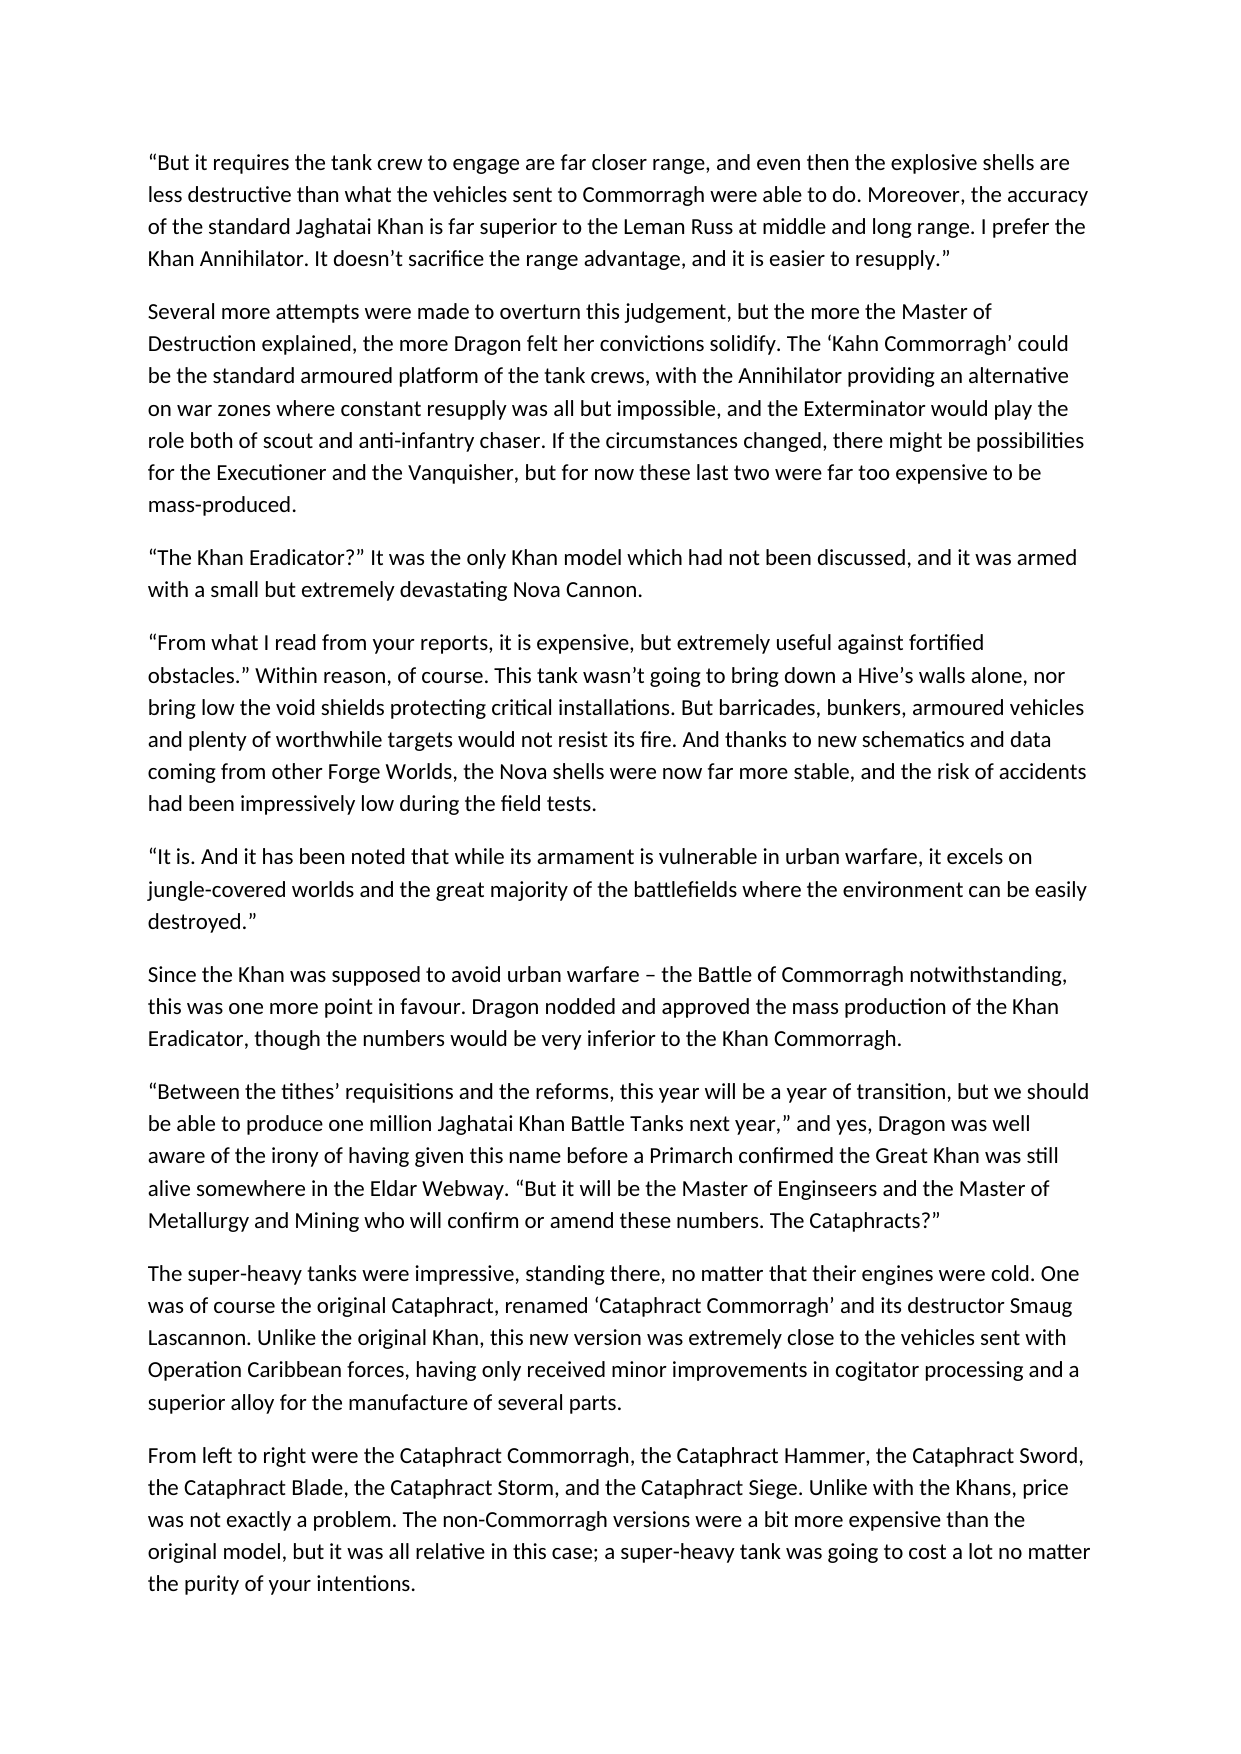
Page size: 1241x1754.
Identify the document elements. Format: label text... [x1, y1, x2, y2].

text “But it requires the tank crew to engage are far closer range, and even then the explosive shells are less destructive than what the vehicles sent to Commorragh were able to do. Moreover, the accuracy of the standard Jaghatai Khan is far superior to the Leman Russ at middle and long range. I prefer the Khan Annihilator. It doesn’t sacrifice the range advantage, and it is easier to resupply.” [148, 148, 1093, 272]
text The super-heavy tanks were impressive, standing there, no matter that their engines were cold. One was of course the original Cataphract, renamed ‘Cataphract Commorragh’ and its destructor Smaug Lascannon. Unlike the original Khan, this new version was extremely close to the vehicles sent with Operation Caribbean forces, having only received minor improvements in cogitator processing and a superior alloy for the manufacture of several parts. [148, 1259, 1093, 1416]
text “Between the tithes’ requisitions and the reforms, this year will be a year of transition, but we should be able to produce one million Jaghatai Khan Battle Tanks next year,” and yes, Dragon was well aware of the irony of having given this name before a Primarch confirmed the Great Khan was still alive somewhere in the Eldar Webway. “But it will be the Master of Enginseers and the Master of Metallurgy and Mining who will confirm or amend these numbers. The Cataphracts?” [148, 1077, 1093, 1234]
text “It is. And it has been noted that while its armament is vulnerable in urban warfare, it excels on jungle-covered worlds and the great majority of the battlefields where the environment can be easily destroyed.” [148, 842, 1093, 935]
text Since the Khan was supposed to avoid urban warfare – the Battle of Commorragh notwithstanding, this was one more point in favour. Dragon nodded and approved the mass production of the Khan Eradicator, though the numbers would be very inferior to the Khan Commorragh. [148, 960, 1093, 1052]
text “From what I read from your reports, it is expensive, but extremely useful against fortified obstacles.” Within reason, of course. This tank wasn’t going to bring down a Hive’s walls alone, nor bring low the void shields protecting critical installations. But barricades, bunkers, armoured vehicles and plenty of worthwhile targets would not resist its fire. And thanks to new schematics and data coming from other Forge Worlds, the Nova shells were now far more stable, and the risk of accidents had been impressively low during the field tests. [148, 628, 1093, 817]
text “The Khan Eradicator?” It was the only Khan model which had not been discussed, and it was armed with a small but extremely devastating Nova Cannon. [148, 543, 1093, 603]
text Several more attempts were made to overturn this judgement, but the more the Master of Destruction explained, the more Dragon felt her convictions solidify. The ‘Kahn Commorragh’ could be the standard armoured platform of the tank crews, with the Annihilator providing an alternative on war zones where constant resupply was all but impossible, and the Exterminator would play the role both of scout and anti-infantry chaser. If the circumstances changed, there might be possibilities for the Executioner and the Vanquisher, but for now these last two were far too expensive to be mass-produced. [148, 297, 1093, 518]
text From left to right were the Cataphract Commorragh, the Cataphract Hammer, the Cataphract Sword, the Cataphract Blade, the Cataphract Storm, and the Cataphract Siege. Unlike with the Khans, price was not exactly a problem. The non-Commorragh versions were a bit more expensive than the original model, but it was all relative in this case; a super-heavy tank was going to cost a lot no matter the purity of your intentions. [148, 1441, 1093, 1598]
